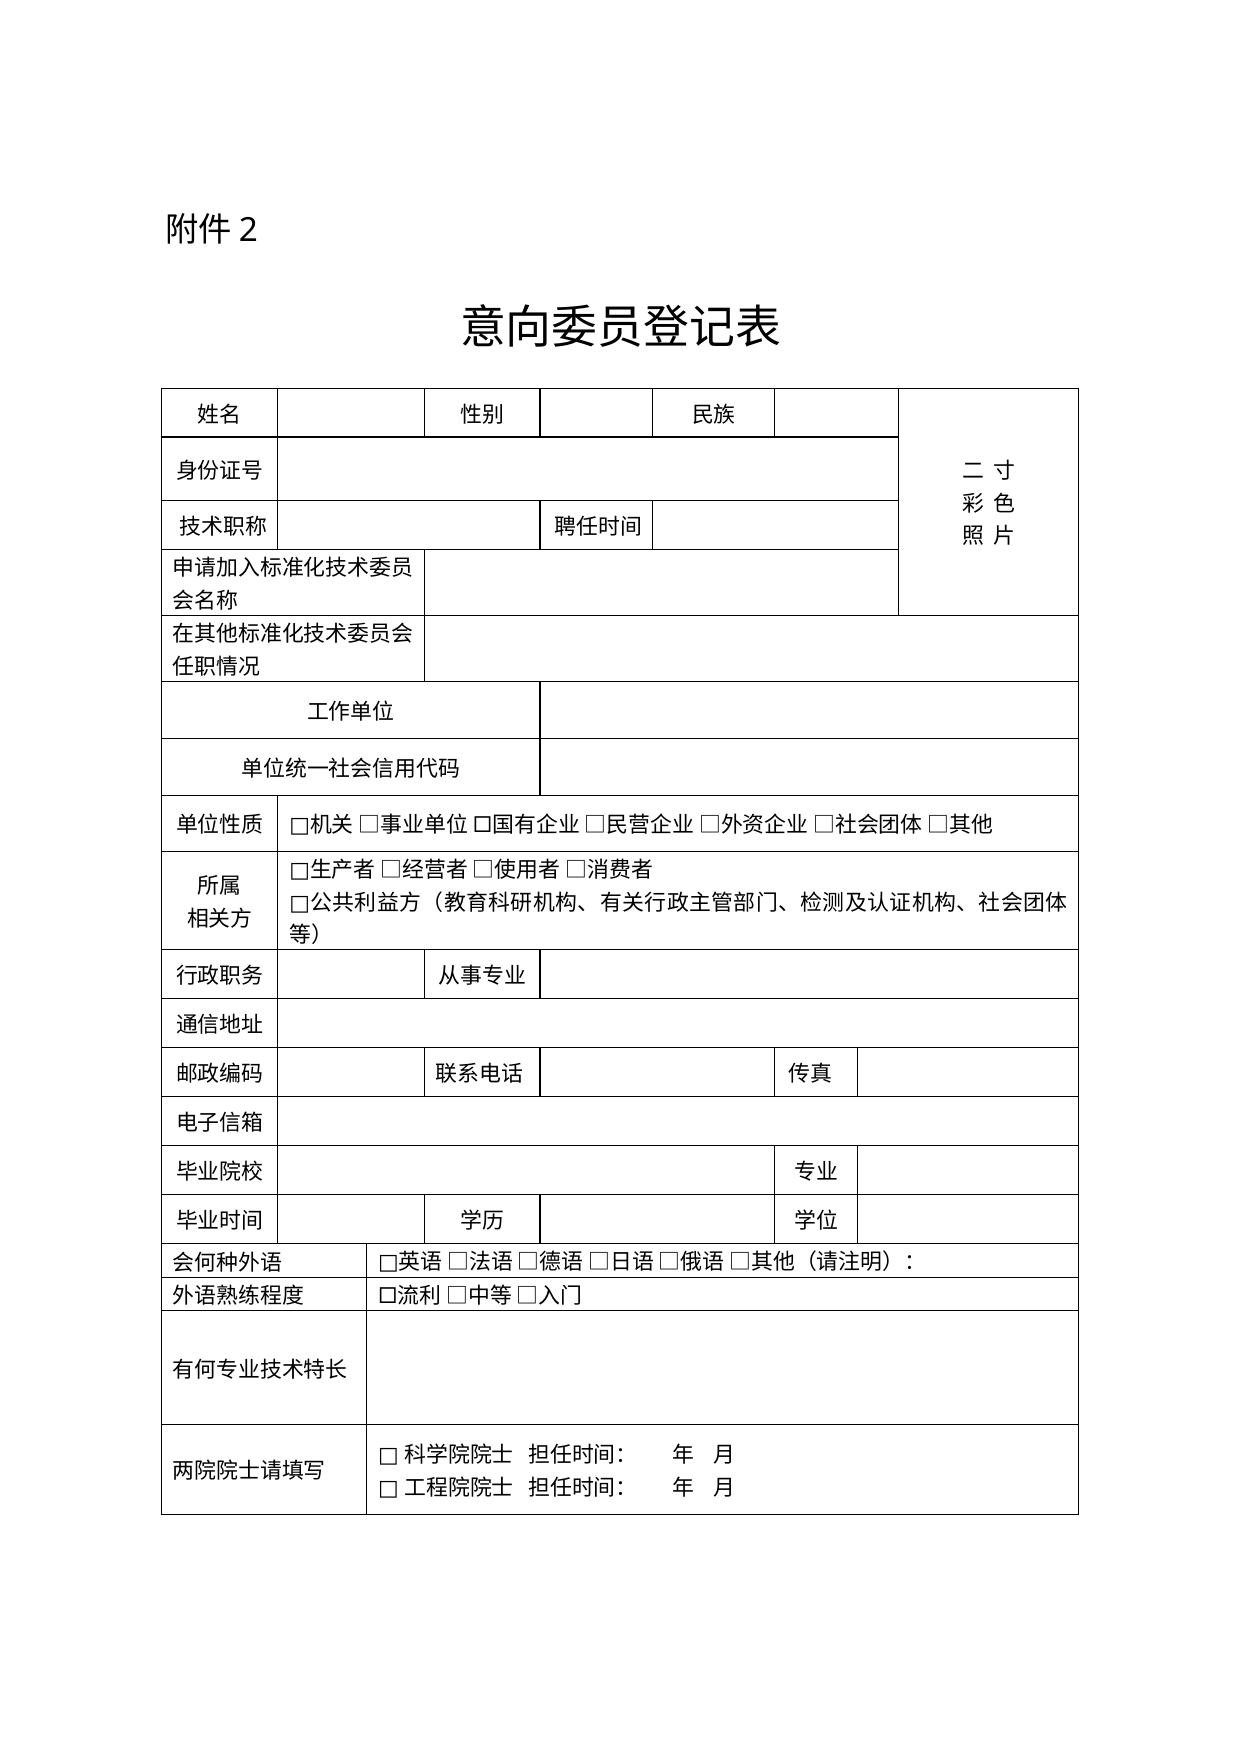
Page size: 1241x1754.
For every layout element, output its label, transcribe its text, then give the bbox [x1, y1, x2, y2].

table_cell 会何种外语 [162, 1244, 366, 1277]
table_header 民族 [653, 389, 774, 436]
table_cell 工作单位 [162, 682, 539, 738]
table_cell 聘任时间 [541, 501, 652, 549]
table_header [278, 389, 424, 436]
table_cell [541, 950, 1078, 998]
table_cell [278, 1146, 774, 1194]
table_cell 外语熟练程度 [162, 1278, 366, 1310]
table_cell 电子信箱 [162, 1097, 277, 1145]
table_cell 两院院士请填写 [162, 1425, 366, 1513]
table_cell 邮政编码 [162, 1048, 277, 1096]
table_cell 联系电话 [425, 1048, 539, 1096]
table_cell [858, 1146, 1078, 1194]
table_cell [278, 501, 539, 549]
table_cell [425, 616, 1078, 681]
table_cell [541, 682, 1078, 738]
text 意向委员登记表 [165, 275, 1075, 372]
table_cell [425, 550, 898, 615]
table_cell 有何专业技术特长 [162, 1311, 366, 1424]
table_cell 申请加入标准化技术委员会名称 [162, 550, 424, 615]
table_cell 行政职务 [162, 950, 277, 998]
table_cell 从事专业 [425, 950, 539, 998]
table_cell 专业 [775, 1146, 857, 1194]
table_header [775, 389, 898, 436]
table_cell 技术职称 [162, 501, 277, 549]
table_cell [367, 1311, 1078, 1424]
table_cell [653, 501, 898, 549]
table_cell 身份证号 [162, 438, 277, 500]
table_cell [278, 999, 1078, 1047]
table_cell [278, 1048, 424, 1096]
table_cell 单位统一社会信用代码 [162, 739, 539, 795]
table_cell 所属 相关方 [162, 852, 277, 949]
table_cell □机关 □事业单位 £国有企业 □民营企业 □外资企业 □社会团体 □其他 [278, 796, 1078, 851]
table_cell [541, 739, 1078, 795]
table_header 二 寸 彩 色 照 片 [899, 389, 1078, 615]
table_cell [541, 1048, 774, 1096]
table_cell 毕业时间 [162, 1195, 277, 1243]
table_cell 学历 [425, 1195, 539, 1243]
table_cell [278, 950, 424, 998]
table_cell [278, 1097, 1078, 1145]
table_cell □生产者 □经营者 □使用者 □消费者 □公共利益方（教育科研机构、有关行政主管部门、检测及认证机构、社会团体等） [278, 852, 1078, 949]
table_cell £流利 □中等 □入门 [367, 1278, 1078, 1310]
table_cell 毕业院校 [162, 1146, 277, 1194]
table_cell [858, 1048, 1078, 1096]
table_cell [278, 438, 898, 500]
table_cell 通信地址 [162, 999, 277, 1047]
table_cell 学位 [775, 1195, 857, 1243]
table_cell [278, 1195, 424, 1243]
table_header [541, 389, 652, 436]
table_cell [858, 1195, 1078, 1243]
table_cell 单位性质 [162, 796, 277, 851]
table_cell 在其他标准化技术委员会任职情况 [162, 616, 424, 681]
table_cell 传真 [775, 1048, 857, 1096]
table_cell [541, 1195, 774, 1243]
table_cell □英语 □法语 □德语 □日语 □俄语 □其他（请注明）： [367, 1244, 1078, 1277]
table_header 性别 [425, 389, 539, 436]
table_cell □ 科学院院士 担任时间： 年 月 □ 工程院院士 担任时间： 年 月 [367, 1425, 1078, 1513]
text 附件2 [165, 194, 1075, 259]
table_header 姓名 [162, 389, 277, 436]
